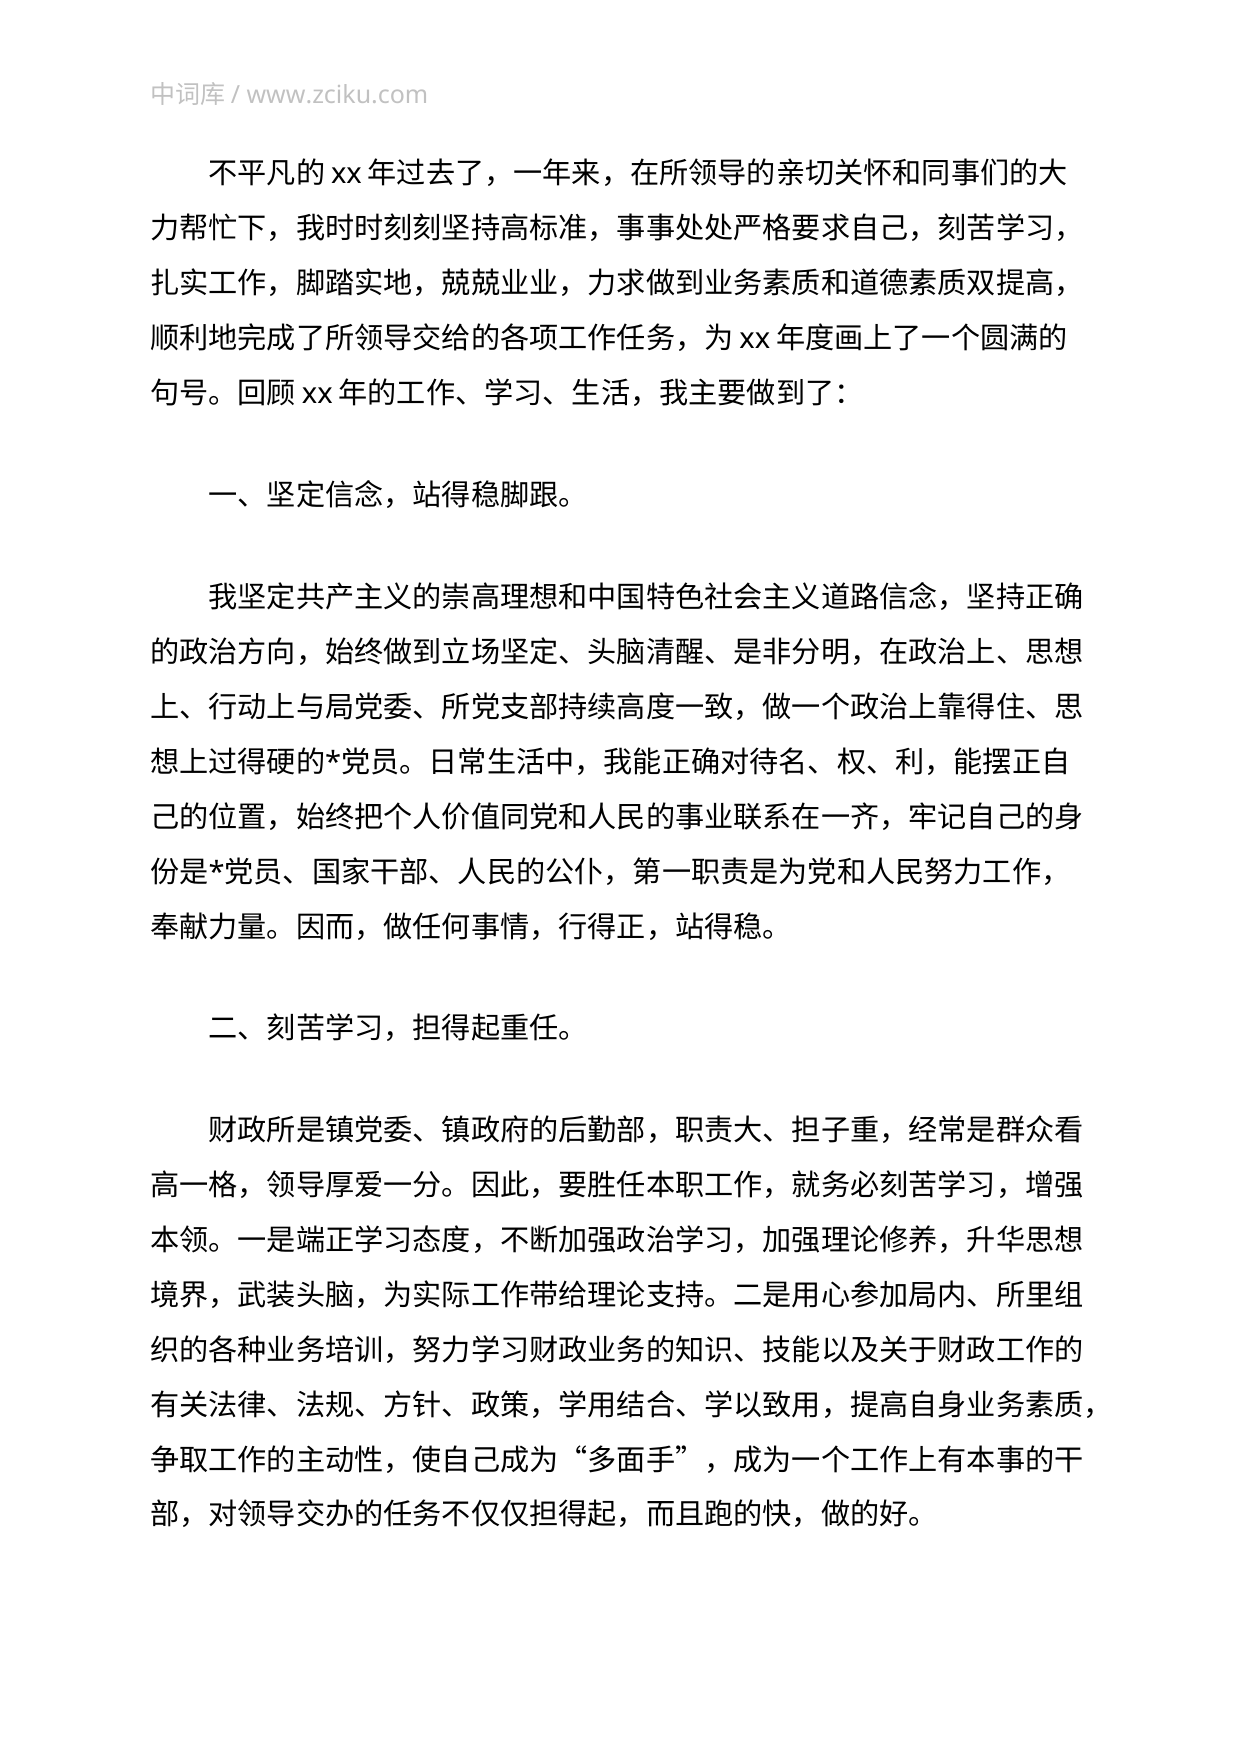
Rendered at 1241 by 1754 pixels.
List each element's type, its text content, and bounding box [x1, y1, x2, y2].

text 我坚定共产主义的崇高理想和中国特色社会主义道路信念，坚持正确的政治方向，始终做到立场坚定、头脑清醒、是非分明，在政治上、思想上、行动上与局党委、所党支部持续高度一致，做一个政治上靠得住、思想上过得硬的*党员。日常生活中，我能正确对待名、权、利，能摆正自己的位置，始终把个人价值同党和人民的事业联系在一齐，牢记自己的身份是*党员、国家干部、人民的公仆，第一职责是为党和人民努力工作，奉献力量。因而，做任何事情，行得正，站得稳。 [150, 573, 1090, 945]
text 不平凡的xx年过去了，一年来，在所领导的亲切关怀和同事们的大力帮忙下，我时时刻刻坚持高标准，事事处处严格要求自己，刻苦学习，扎实工作，脚踏实地，兢兢业业，力求做到业务素质和道德素质双提高，顺利地完成了所领导交给的各项工作任务，为xx年度画上了一个圆满的句号。回顾xx年的工作、学习、生活，我主要做到了： [150, 150, 1090, 412]
text 二、刻苦学习，担得起重任。 [150, 1005, 1090, 1047]
text 财政所是镇党委、镇政府的后勤部，职责大、担子重，经常是群众看高一格，领导厚爱一分。因此，要胜任本职工作，就务必刻苦学习，增强本领。一是端正学习态度，不断加强政治学习，加强理论修养，升华思想境界，武装头脑，为实际工作带给理论支持。二是用心参加局内、所里组织的各种业务培训，努力学习财政业务的知识、技能以及关于财政工作的有关法律、法规、方针、政策，学用结合、学以致用，提高自身业务素质，争取工作的主动性，使自己成为“多面手”，成为一个工作上有本事的干部，对领导交办的任务不仅仅担得起，而且跑的快，做的好。 [150, 1107, 1090, 1533]
text 一、坚定信念，站得稳脚跟。 [150, 472, 1090, 514]
